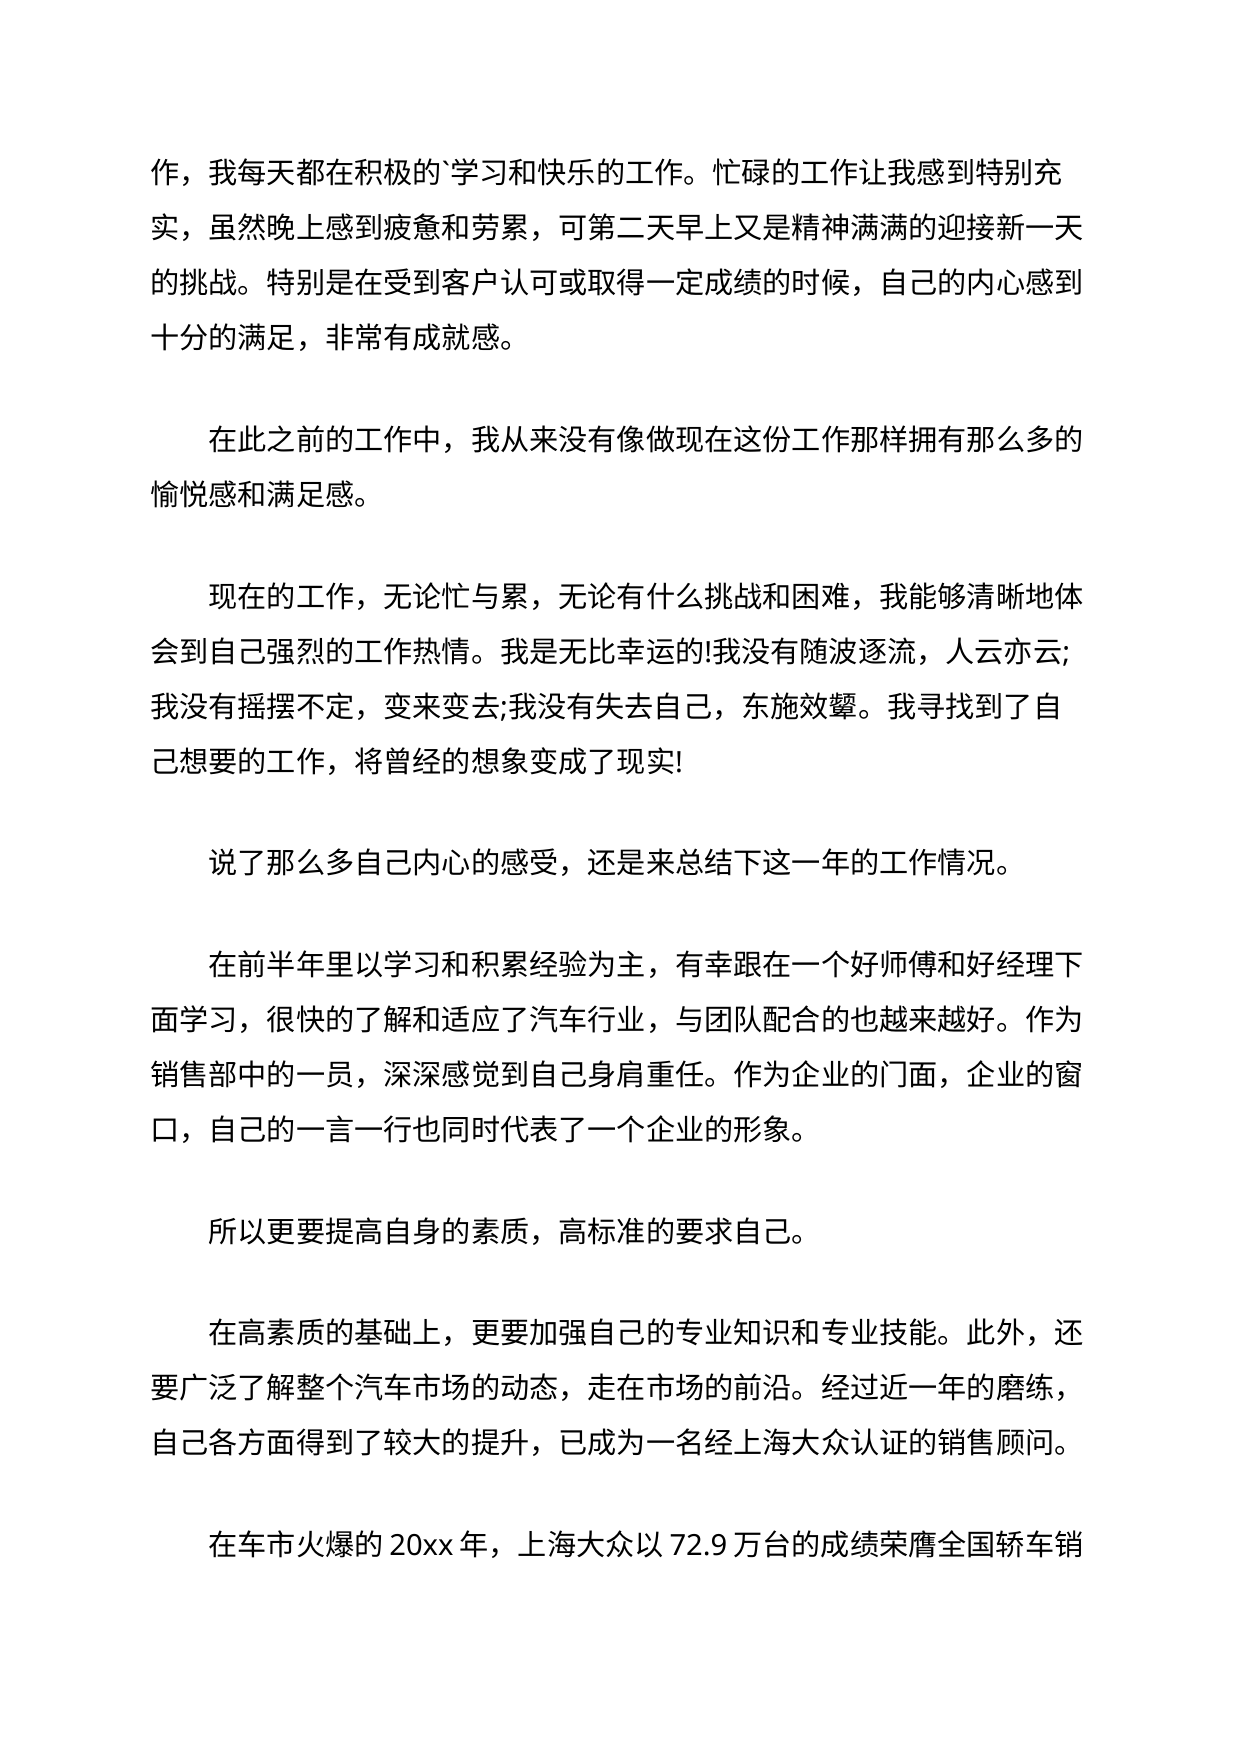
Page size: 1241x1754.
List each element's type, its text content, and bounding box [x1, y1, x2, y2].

text 现在的工作，无论忙与累，无论有什么挑战和困难，我能够清晰地体会到自己强烈的工作热情。我是无比幸运的!我没有随波逐流，人云亦云;我没有摇摆不定，变来变去;我没有失去自己，东施效颦。我寻找到了自己想要的工作，将曾经的想象变成了现实! [150, 573, 1090, 781]
text 在高素质的基础上，更要加强自己的专业知识和专业技能。此外，还要广泛了解整个汽车市场的动态，走在市场的前沿。经过近一年的磨练，自己各方面得到了较大的提升，已成为一名经上海大众认证的销售顾问。 [150, 1310, 1090, 1462]
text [150, 150, 1090, 357]
text 在前半年里以学习和积累经验为主，有幸跟在一个好师傅和好经理下面学习，很快的了解和适应了汽车行业，与团队配合的也越来越好。作为销售部中的一员，深深感觉到自己身肩重任。作为企业的门面，企业的窗口，自己的一言一行也同时代表了一个企业的形象。 [150, 942, 1090, 1149]
text 说了那么多自己内心的感受，还是来总结下这一年的工作情况。 [150, 840, 1090, 882]
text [150, 1522, 1090, 1564]
text 所以更要提高自身的素质，高标准的要求自己。 [150, 1208, 1090, 1251]
text 在此之前的工作中，我从来没有像做现在这份工作那样拥有那么多的愉悦感和满足感。 [150, 417, 1090, 514]
